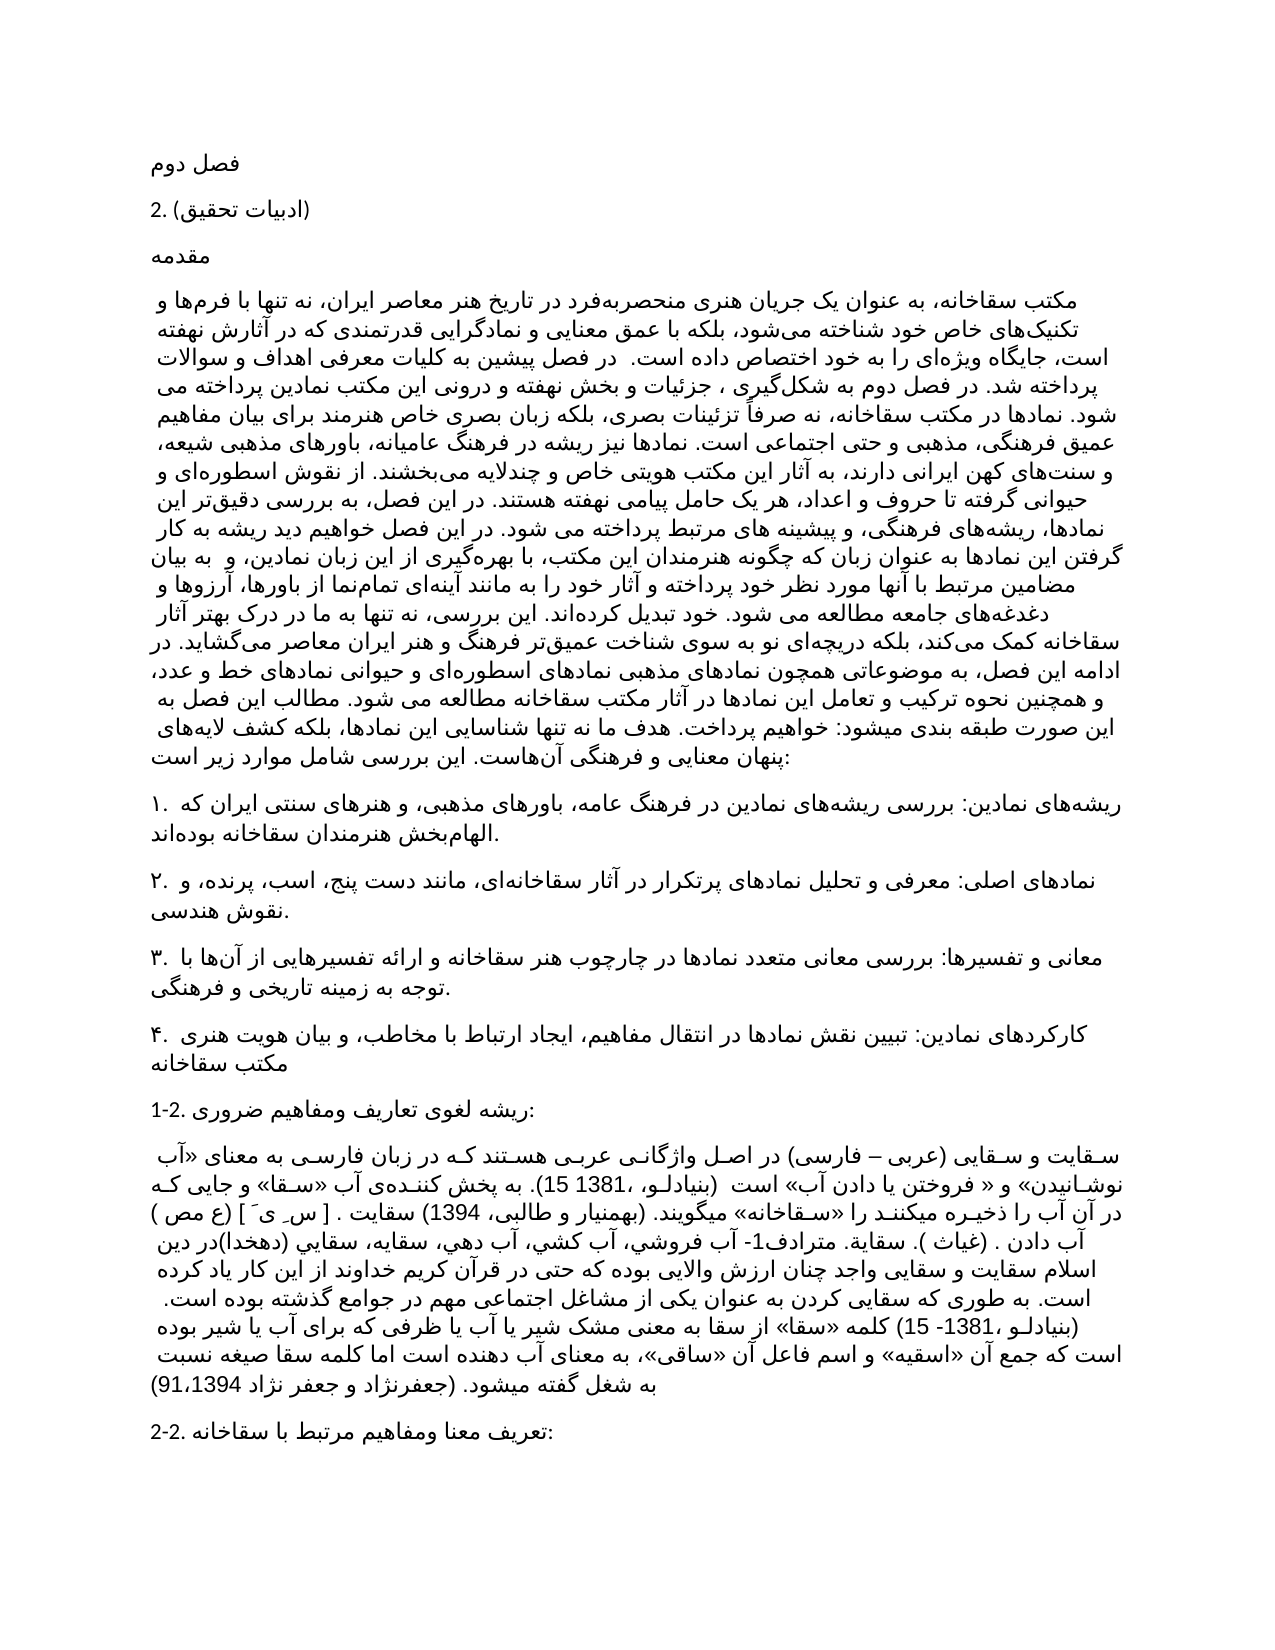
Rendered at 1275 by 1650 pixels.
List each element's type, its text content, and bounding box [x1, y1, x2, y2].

text ۳. معانی و تفسیرها: بررسی معانی متعدد نمادها در چارچوب هنر سقاخانه و ارائه تفسیرهایی از آن‌ها با توجه به زمینه تاریخی و فرهنگی. [150, 943, 1125, 1001]
text 1-2. ریشه لغوی تعاریف ومفاهیم ضروری: [150, 1096, 1125, 1123]
text فصل دوم [150, 150, 1125, 176]
text ۴. کارکردهای نمادین: تبیین نقش نمادها در انتقال مفاهیم، ایجاد ارتباط با مخاطب، و بیان هویت هنری مکتب سقاخانه [150, 1020, 1125, 1077]
text 2-2. تعریف معنا ومفاهیم مرتبط با سقاخانه: [150, 1417, 1125, 1445]
text 2. (ادبیات تحقیق) [150, 195, 1125, 223]
text ۲. نمادهای اصلی: معرفی و تحلیل نمادهای پرتکرار در آثار سقاخانه‌ای، مانند دست پنج، اسب، پرنده، و نقوش هندسی. [150, 866, 1125, 924]
text ۱. ریشه‌های نمادین: بررسی ریشه‌های نمادین در فرهنگ عامه، باورهای مذهبی، و هنرهای سنتی ایران که الهام‌بخش هنرمندان سقاخانه بوده‌اند. [150, 789, 1125, 847]
text سـقایت و سـقایی (عربی – فارسی) در اصـل واژگانـی عربـی هسـتند کـه در زبان فارسـی به معنای «آب نوشـانیدن» و « فروختن یا دادن آب» است (بنیادلـو، ،1381 15). به پخش کننـدەی آب «سـقا» و جایی کـه در آن آب را ذخیـره میکننـد را «سـقاخانه» میگویند. (بهمنیار و طالبی، 1394) سقایت . [ س ِ ی َ ] (ع مص ) آب دادن . (غیاث ). سقایة. مترادف1- آب فروشي، آب كشي، آب دهي، سقايه، سقايي (دهخدا)در دین اسلام سقایت و سقایی واجد چنان ارزش والایی بوده که حتی در قرآن کریم خداوند از این کار یاد کرده است. به طوری که سقایی کردن به عنوان یکی از مشاغل اجتماعی مهم در جوامع گذشته بوده است. (بنیادلـو ،1381- 15) کلمه «سقا» از سقا به معنی مشک شیر یا آب یا ظرفی که برای آب یا شیر بوده است که جمع آن «اسقیه» و اسم فاعل آن «ساقی»، به معنای آب دهنده است اما کلمه سقا صیغه نسبت به شغل گفته میشود. (جعفرنژاد و جعفر نژاد 91،1394) [150, 1142, 1125, 1398]
text مکتب سقاخانه، به عنوان یک جریان هنری منحصربه‌فرد در تاریخ هنر معاصر ایران، نه تنها با فرم‌ها و تکنیک‌های خاص خود شناخته می‌شود، بلکه با عمق معنایی و نمادگرایی قدرتمندی که در آثارش نهفته است، جایگاه ویژه‌ای را به خود اختصاص داده است. در فصل پیشین به کلیات معرفی اهداف و سوالات پرداخته شد. در فصل دوم به شکل‌گیری ، جزئیات و بخش نهفته و درونی این مکتب نمادین پرداخته می شود. نمادها در مکتب سقاخانه، نه صرفاً تزئینات بصری، بلکه زبان بصری خاص هنرمند برای بیان مفاهیم عمیق فرهنگی، مذهبی و حتی اجتماعی است. نمادها نیز ریشه در فرهنگ عامیانه، باورهای مذهبی شیعه، و سنت‌های کهن ایرانی دارند، به آثار این مکتب هویتی خاص و چندلایه می‌بخشند. از نقوش اسطوره‌ای و حیوانی گرفته تا حروف و اعداد، هر یک حامل پیامی نهفته‌ هستند. در این فصل، به بررسی دقیق‌تر این نمادها، ریشه‌های فرهنگی، و پیشینه های مرتبط پرداخته می شود. در این فصل خواهیم دید ریشه به کار گرفتن این نمادها به عنوان زبان که چگونه هنرمندان این مکتب، با بهره‌گیری از این زبان نمادین، و به بیان مضامین مرتبط با آنها مورد نظر خود پرداخته و آثار خود را به مانند آینه‌ای تمام‌نما از باورها، آرزوها و دغدغه‌های جامعه مطالعه می شود. خود تبدیل کرده‌اند. این بررسی، نه تنها به ما در درک بهتر آثار سقاخانه کمک می‌کند، بلکه دریچه‌ای نو به سوی شناخت عمیق‌تر فرهنگ و هنر ایران معاصر می‌گشاید. در ادامه این فصل، به موضوعاتی همچون نمادهای مذهبی نمادهای اسطوره‌ای و حیوانی نمادهای خط و عدد، و همچنین نحوه ترکیب و تعامل این نمادها در آثار مکتب سقاخانه مطالعه می شود. مطالب این فصل به این صورت طبقه بندی میشود: خواهیم پرداخت. هدف ما نه تنها شناسایی این نمادها، بلکه کشف لایه‌های پنهان معنایی و فرهنگی آن‌هاست. این بررسی شامل موارد زیر است: [150, 287, 1125, 770]
text مقدمه [150, 242, 1125, 268]
